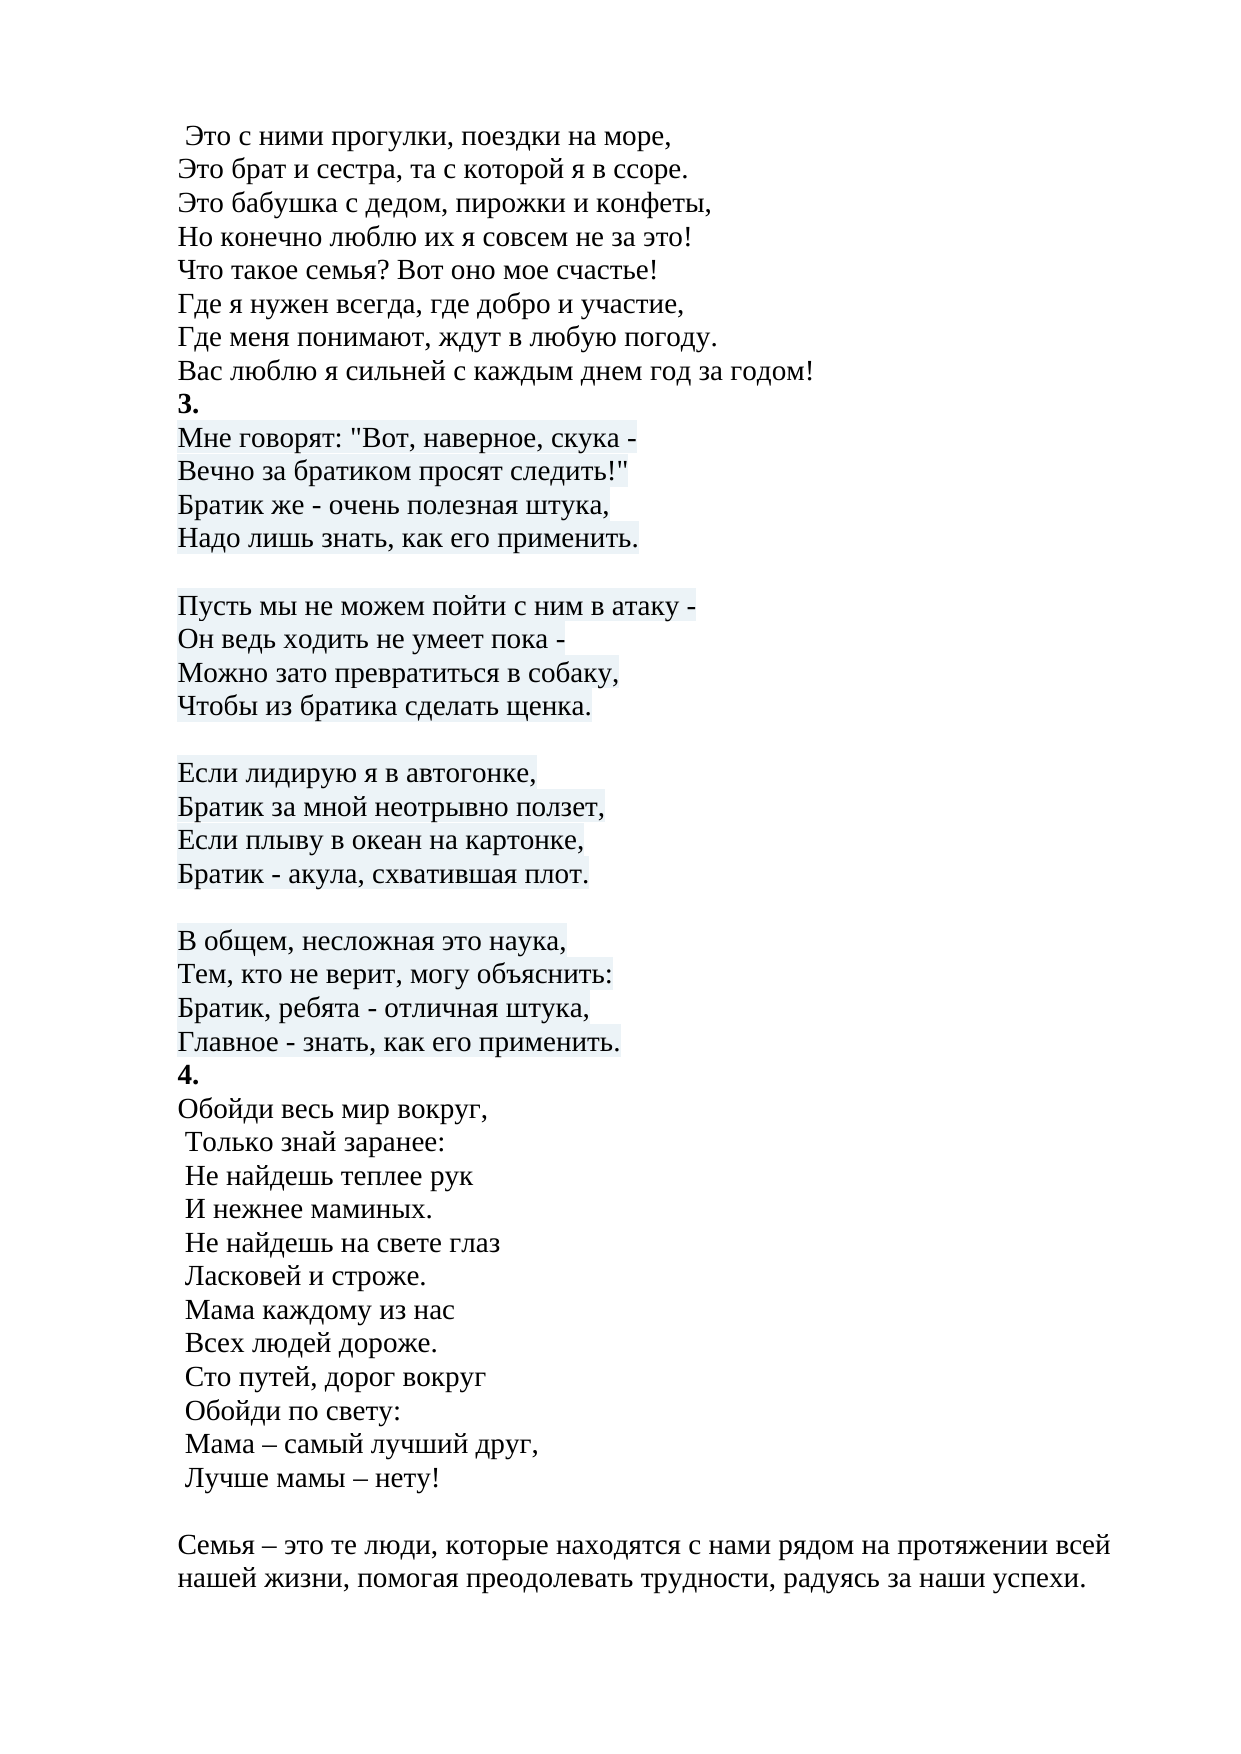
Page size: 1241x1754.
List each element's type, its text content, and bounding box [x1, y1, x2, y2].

text Мама – самый лучший друг, [177, 1426, 1152, 1460]
text 4. [177, 1057, 1152, 1091]
text Лучше мамы – нету! [177, 1460, 1152, 1493]
text Мне говорят: "Вот, наверное, скука - Вечно за братиком просят следить!" Братик же - очень полезная штука, Надо лишь знать, как его применить. Пусть мы не можем пойти с ним в атаку - Он ведь ходить не умеет пока - Можно зато превратиться в собаку, Чтобы из братика сделать щенка. Если лидирую я в автогонке, Братик за мной неотрывно ползет, Если плыву в океан на картонке, Братик - акула, схватившая плот. В общем, несложная это наука, Тем, кто не верит, могу объяснить: Братик, ребята - отличная штука, Главное - знать, как его применить. [177, 420, 1152, 1057]
text Мама каждому из нас [177, 1292, 1152, 1326]
text 3. [177, 386, 1152, 420]
text Обойди по свету: [177, 1393, 1152, 1426]
text Ласковей и строже. [177, 1258, 1152, 1292]
text Что такое семья? Вот оно мое счастье! Где я нужен всегда, где добро и участие, [177, 252, 1152, 319]
text Не найдешь на свете глаз [177, 1225, 1152, 1258]
text Только знай заранее: [177, 1124, 1152, 1158]
text Не найдешь теплее рук [177, 1158, 1152, 1191]
text Всех людей дороже. [177, 1326, 1152, 1359]
text Это бабушка с дедом, пирожки и конфеты, Но конечно люблю их я совсем не за это! [177, 185, 1152, 252]
text Семья – это те люди, которые находятся с нами рядом на протяжении всей нашей жизни, помогая преодолевать трудности, радуясь за наши успехи. [177, 1527, 1152, 1594]
text Это с ними прогулки, поездки на море, Это брат и сестра, та с которой я в ссоре. [177, 118, 1152, 185]
text Где меня понимают, ждут в любую погоду. Вас люблю я сильней с каждым днем год за годом! [177, 319, 1152, 386]
text Сто путей, дорог вокруг [177, 1359, 1152, 1393]
text Обойди весь мир вокруг, [177, 1091, 1152, 1124]
text И нежнее маминых. [177, 1191, 1152, 1225]
